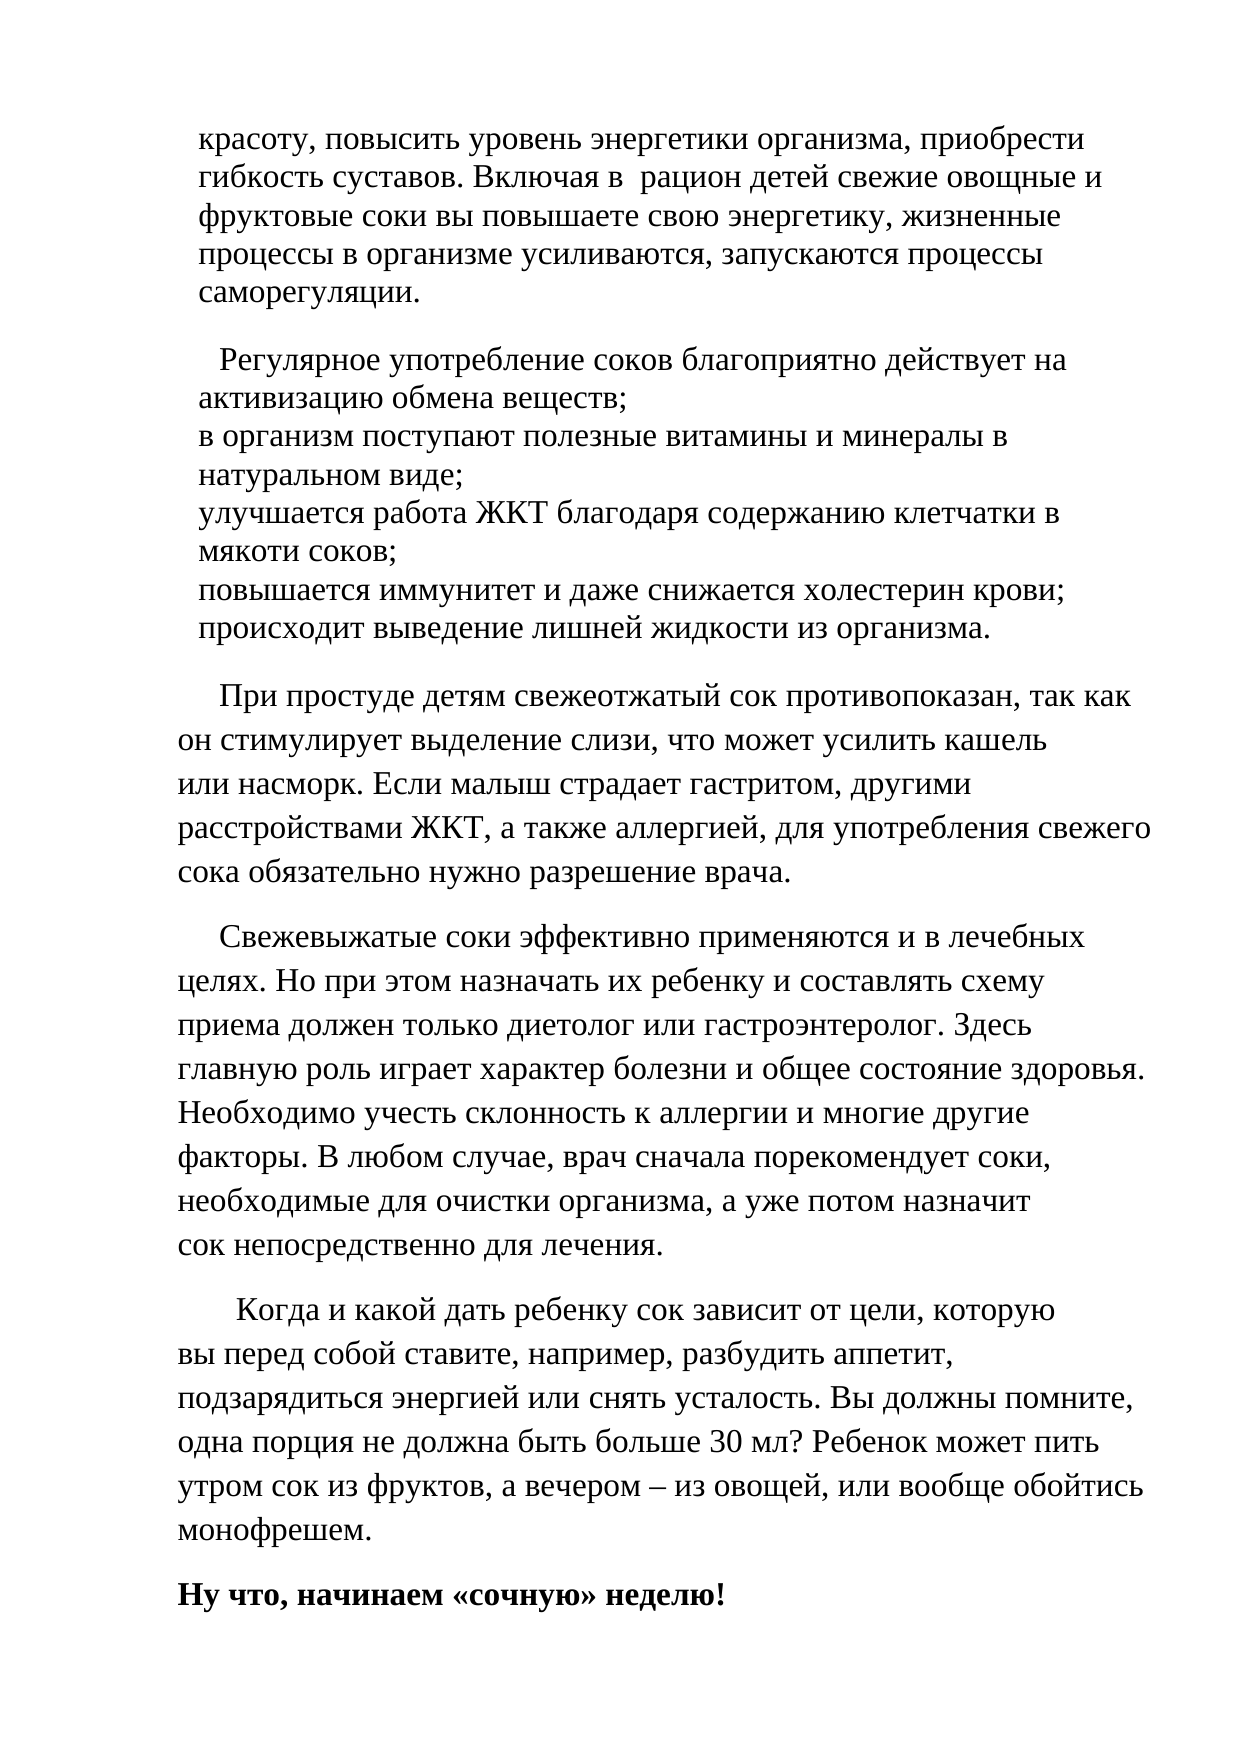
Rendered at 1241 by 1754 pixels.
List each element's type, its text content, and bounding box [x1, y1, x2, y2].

text При простуде детям свежеотжатый сок противопоказан, так как он стимулирует выделение слизи, что может усилить кашель или насморк. Если малыш страдает гастритом, другими расстройствами ЖКТ, а также аллергией, для употребления свежего сока обязательно нужно разрешение врача. [177, 675, 1152, 889]
text Когда и какой дать ребенку сок зависит от цели, которую вы перед собой ставите, например, разбудить аппетит, подзарядиться энергией или снять усталость. Вы должны помните, одна порция не должна быть больше 30 мл? Ребенок может пить утром сок из фруктов, а вечером – из овощей, или вообще обойтись монофрешем. [177, 1289, 1152, 1548]
text Свежевыжатые соки эффективно применяются и в лечебных целях. Но при этом назначать их ребенку и составлять схему приема должен только диетолог или гастроэнтеролог. Здесь главную роль играет характер болезни и общее состояние здоровья. Необходимо учесть склонность к аллергии и многие другие факторы. В любом случае, врач сначала порекомендует соки, необходимые для очистки организма, а уже потом назначит сок непосредственно для лечения. [177, 916, 1152, 1263]
text Ну что, начинаем «сочную» неделю! [177, 1574, 1152, 1613]
text Регулярное употребление соков благоприятно действует на активизацию обмена веществ; в организм поступают полезные витамины и минералы в натуральном виде; улучшается работа ЖКТ благодаря содержанию клетчатки в мякоти соков; повышается иммунитет и даже снижается холестерин крови; происходит выведение лишней жидкости из организма. [198, 339, 1131, 646]
